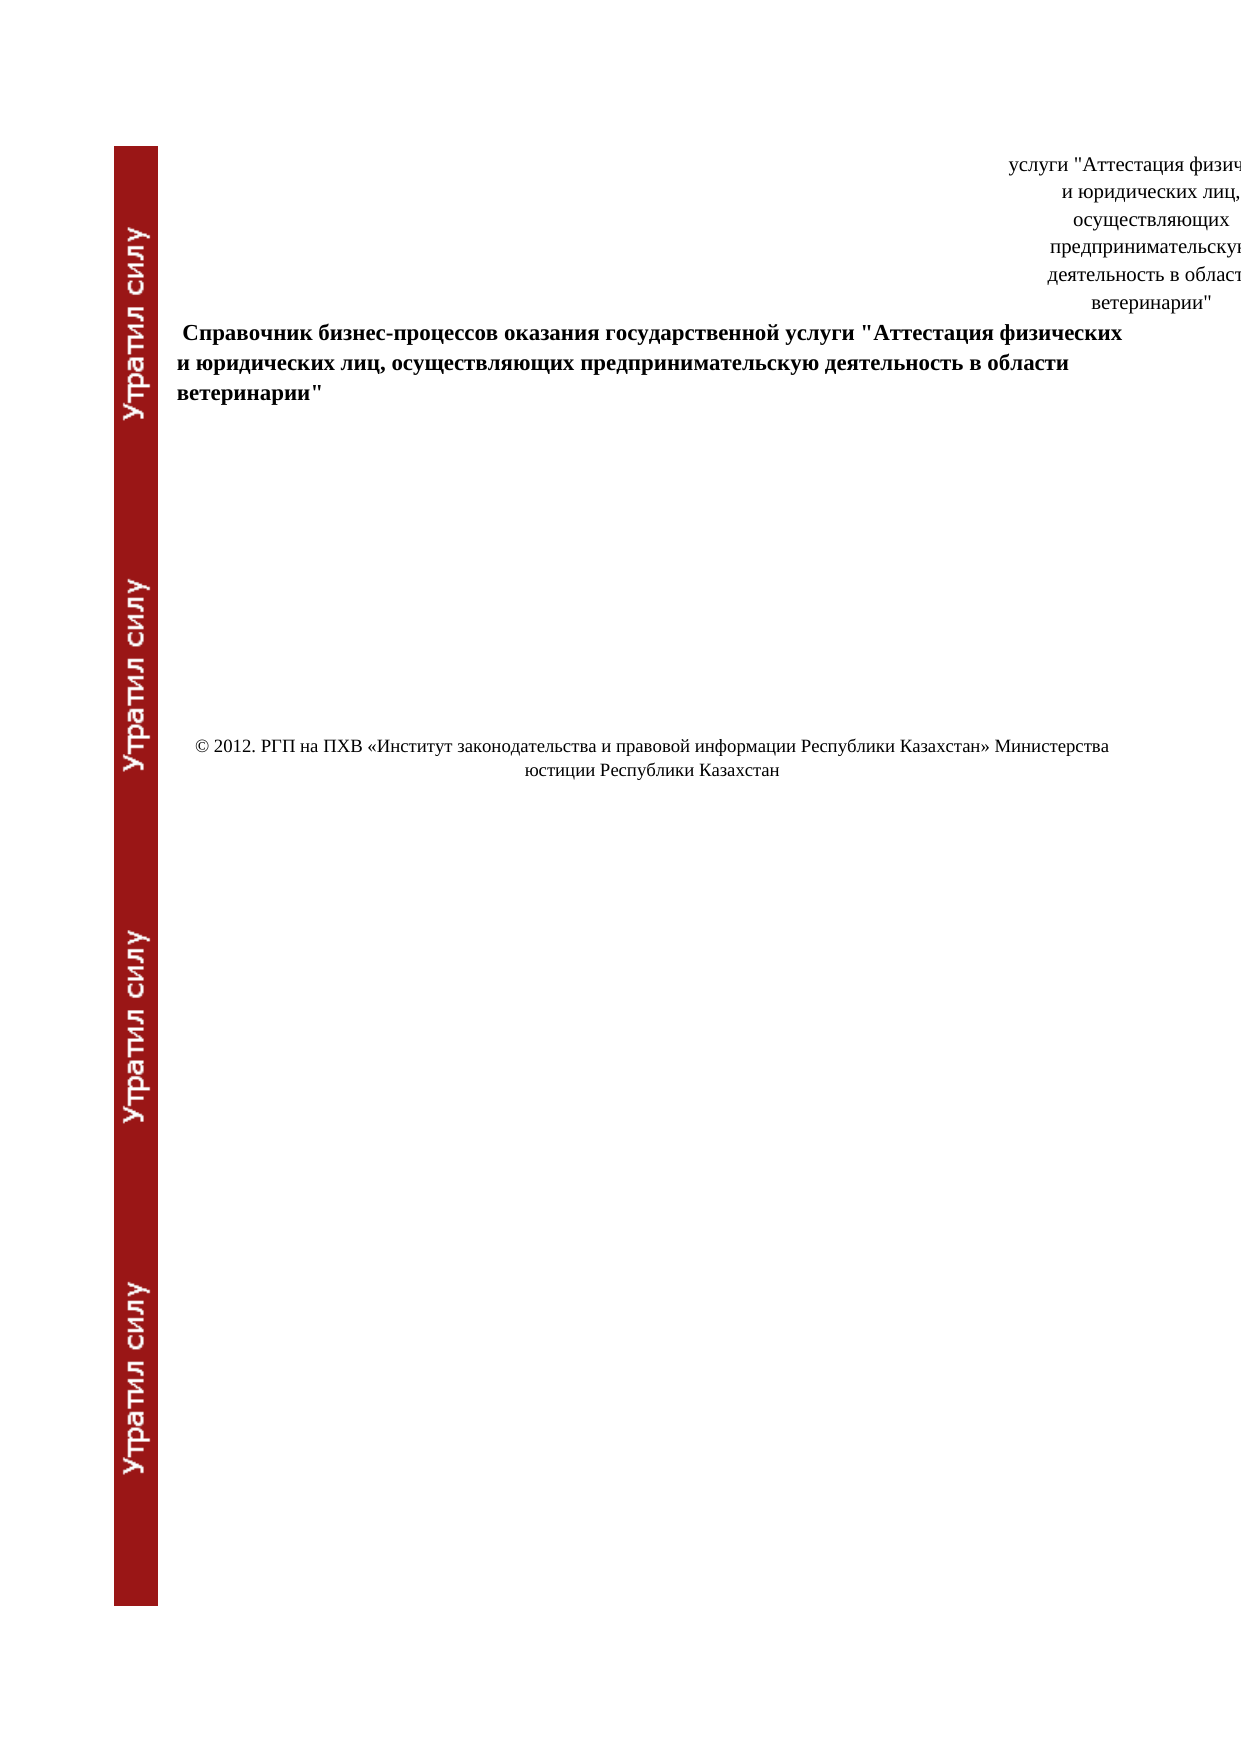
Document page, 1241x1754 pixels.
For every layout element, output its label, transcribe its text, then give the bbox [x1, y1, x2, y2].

text Справочник бизнес-процессов оказания государственной услуги "Аттестация физических и юридических лиц, осуществляющих предпринимательскую деятельность в области ветеринарии" [112, 319, 1128, 406]
table_cell [101, 150, 912, 319]
picture [114, 406, 158, 734]
picture [114, 146, 158, 150]
picture [114, 781, 158, 1606]
text © 2012. РГП на ПХВ «Институт законодательства и правовой информации Республики Казахстан» Министерства юстиции Республики Казахстан [112, 734, 1128, 781]
